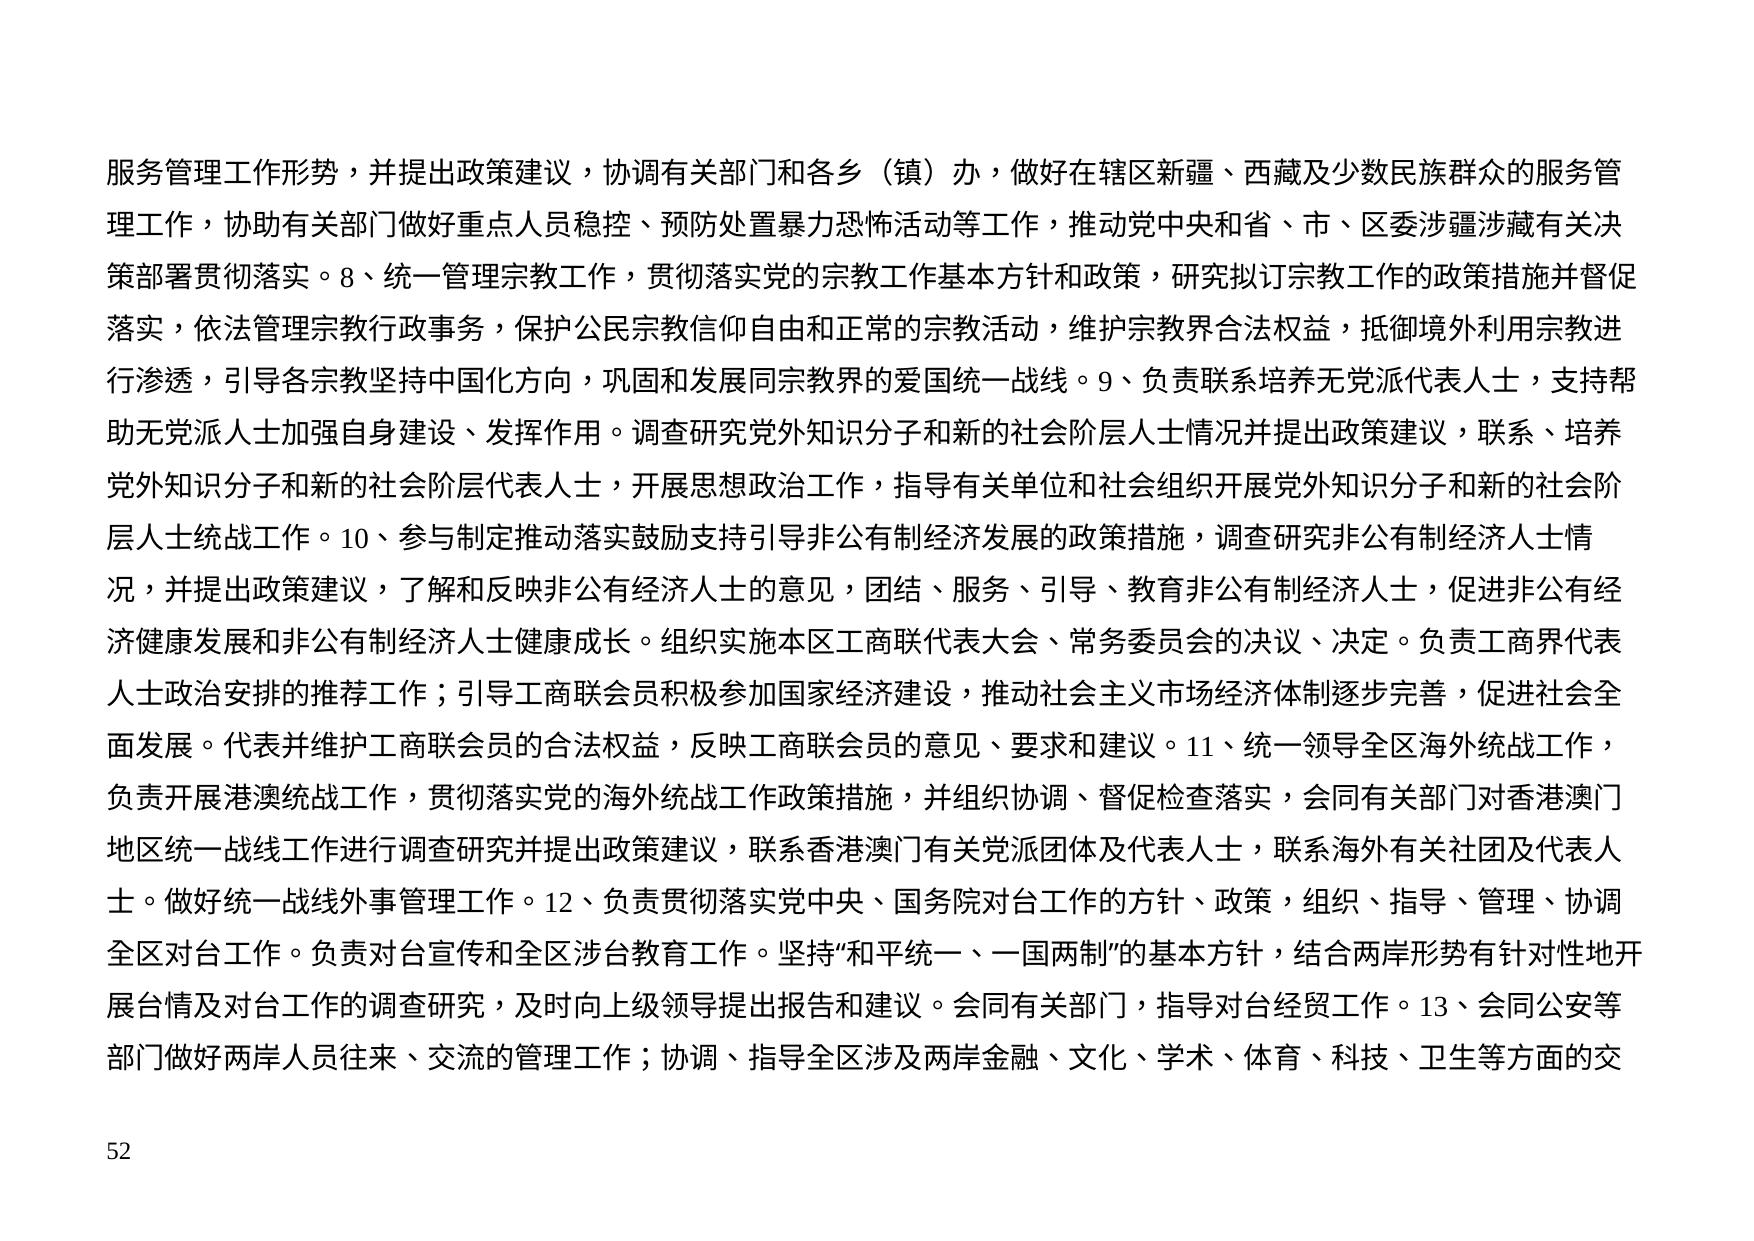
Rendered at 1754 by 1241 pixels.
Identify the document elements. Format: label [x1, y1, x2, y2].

text [106, 142, 1648, 1079]
